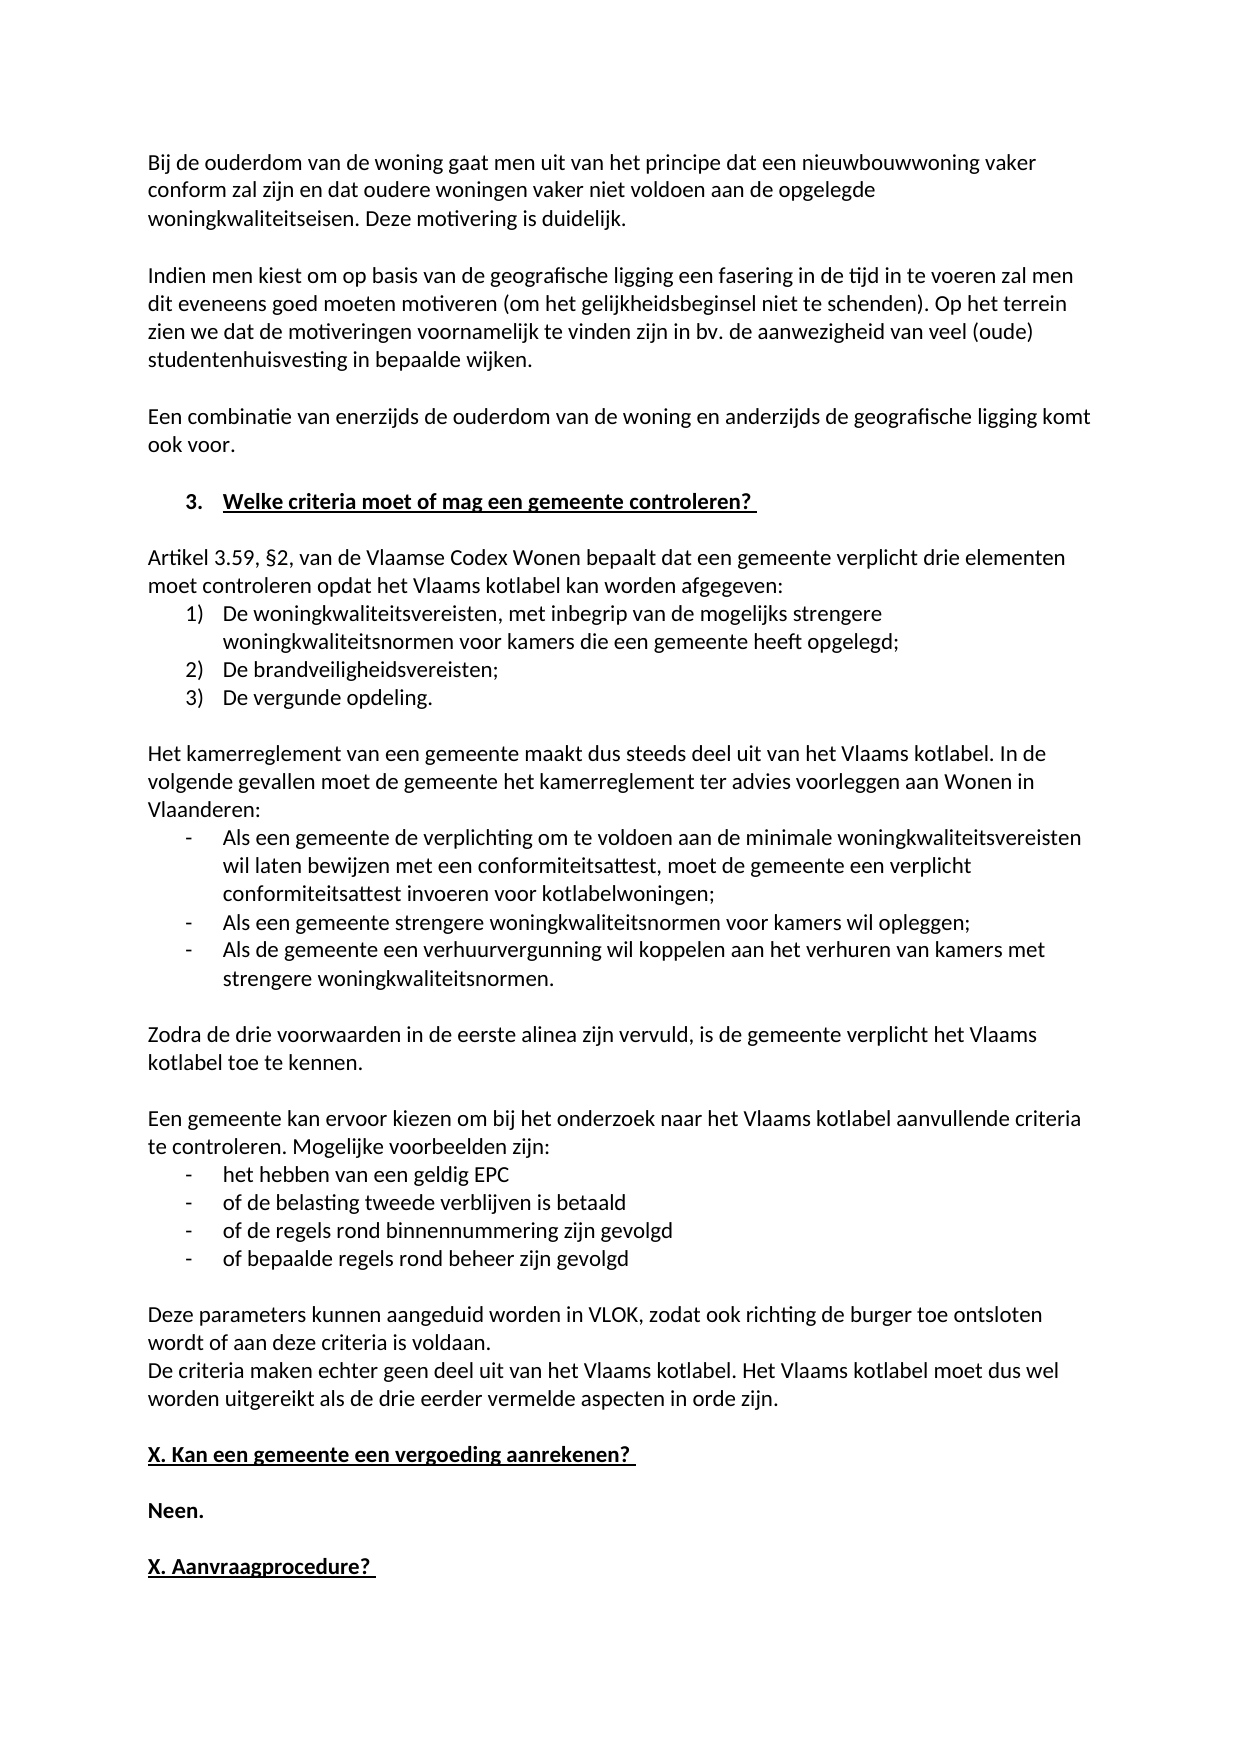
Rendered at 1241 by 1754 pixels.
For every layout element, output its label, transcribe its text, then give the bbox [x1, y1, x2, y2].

list Als een gemeente strengere woningkwaliteitsnormen voor kamers wil opleggen; [185, 908, 1093, 936]
text X. Kan een gemeente een vergoeding aanrekenen? [148, 1440, 1093, 1468]
list het hebben van een geldig EPC [185, 1160, 1093, 1188]
text Deze parameters kunnen aangeduid worden in VLOK, zodat ook richting de burger toe ontsloten wordt of aan deze criteria is voldaan. [148, 1300, 1093, 1356]
text Een combinatie van enerzijds de ouderdom van de woning en anderzijds de geografische ligging komt ook voor. [148, 402, 1093, 458]
list Als een gemeente de verplichting om te voldoen aan de minimale woningkwaliteitsvereisten wil laten bewijzen met een conformiteitsattest, moet de gemeente een verplicht conformiteitsattest invoeren voor kotlabelwoningen; [185, 823, 1093, 908]
list Als de gemeente een verhuurvergunning wil koppelen aan het verhuren van kamers met strengere woningkwaliteitsnormen. [185, 936, 1093, 992]
text Bij de ouderdom van de woning gaat men uit van het principe dat een nieuwbouwwoning vaker conform zal zijn en dat oudere woningen vaker niet voldoen aan de opgelegde woningkwaliteitseisen. Deze motivering is duidelijk. [148, 148, 1093, 232]
list of bepaalde regels rond beheer zijn gevolgd [185, 1244, 1093, 1272]
text X. Aanvraagprocedure? [148, 1552, 1093, 1580]
text Zodra de drie voorwaarden in de eerste alinea zijn vervuld, is de gemeente verplicht het Vlaams kotlabel toe te kennen. [148, 1020, 1093, 1076]
list Welke criteria moet of mag een gemeente controleren? [185, 487, 1093, 515]
text Een gemeente kan ervoor kiezen om bij het onderzoek naar het Vlaams kotlabel aanvullende criteria te controleren. Mogelijke voorbeelden zijn: [148, 1104, 1093, 1160]
text Het kamerreglement van een gemeente maakt dus steeds deel uit van het Vlaams kotlabel. In de volgende gevallen moet de gemeente het kamerreglement ter advies voorleggen aan Wonen in Vlaanderen: [148, 739, 1093, 823]
list of de regels rond binnennummering zijn gevolgd [185, 1216, 1093, 1244]
list of de belasting tweede verblijven is betaald [185, 1188, 1093, 1216]
list De vergunde opdeling. [185, 683, 1093, 711]
list De brandveiligheidsvereisten; [185, 655, 1093, 683]
list De woningkwaliteitsvereisten, met inbegrip van de mogelijks strengere woningkwaliteitsnormen voor kamers die een gemeente heeft opgelegd; [185, 599, 1093, 655]
text Neen. [148, 1496, 1093, 1524]
text Indien men kiest om op basis van de geografische ligging een fasering in de tijd in te voeren zal men dit eveneens goed moeten motiveren (om het gelijkheidsbeginsel niet te schenden). Op het terrein zien we dat de motiveringen voornamelijk te vinden zijn in bv. de aanwezigheid van veel (oude) studentenhuisvesting in bepaalde wijken. [148, 261, 1093, 373]
text Artikel 3.59, §2, van de Vlaamse Codex Wonen bepaalt dat een gemeente verplicht drie elementen moet controleren opdat het Vlaams kotlabel kan worden afgegeven: [148, 543, 1093, 599]
text De criteria maken echter geen deel uit van het Vlaams kotlabel. Het Vlaams kotlabel moet dus wel worden uitgereikt als de drie eerder vermelde aspecten in orde zijn. [148, 1356, 1093, 1412]
